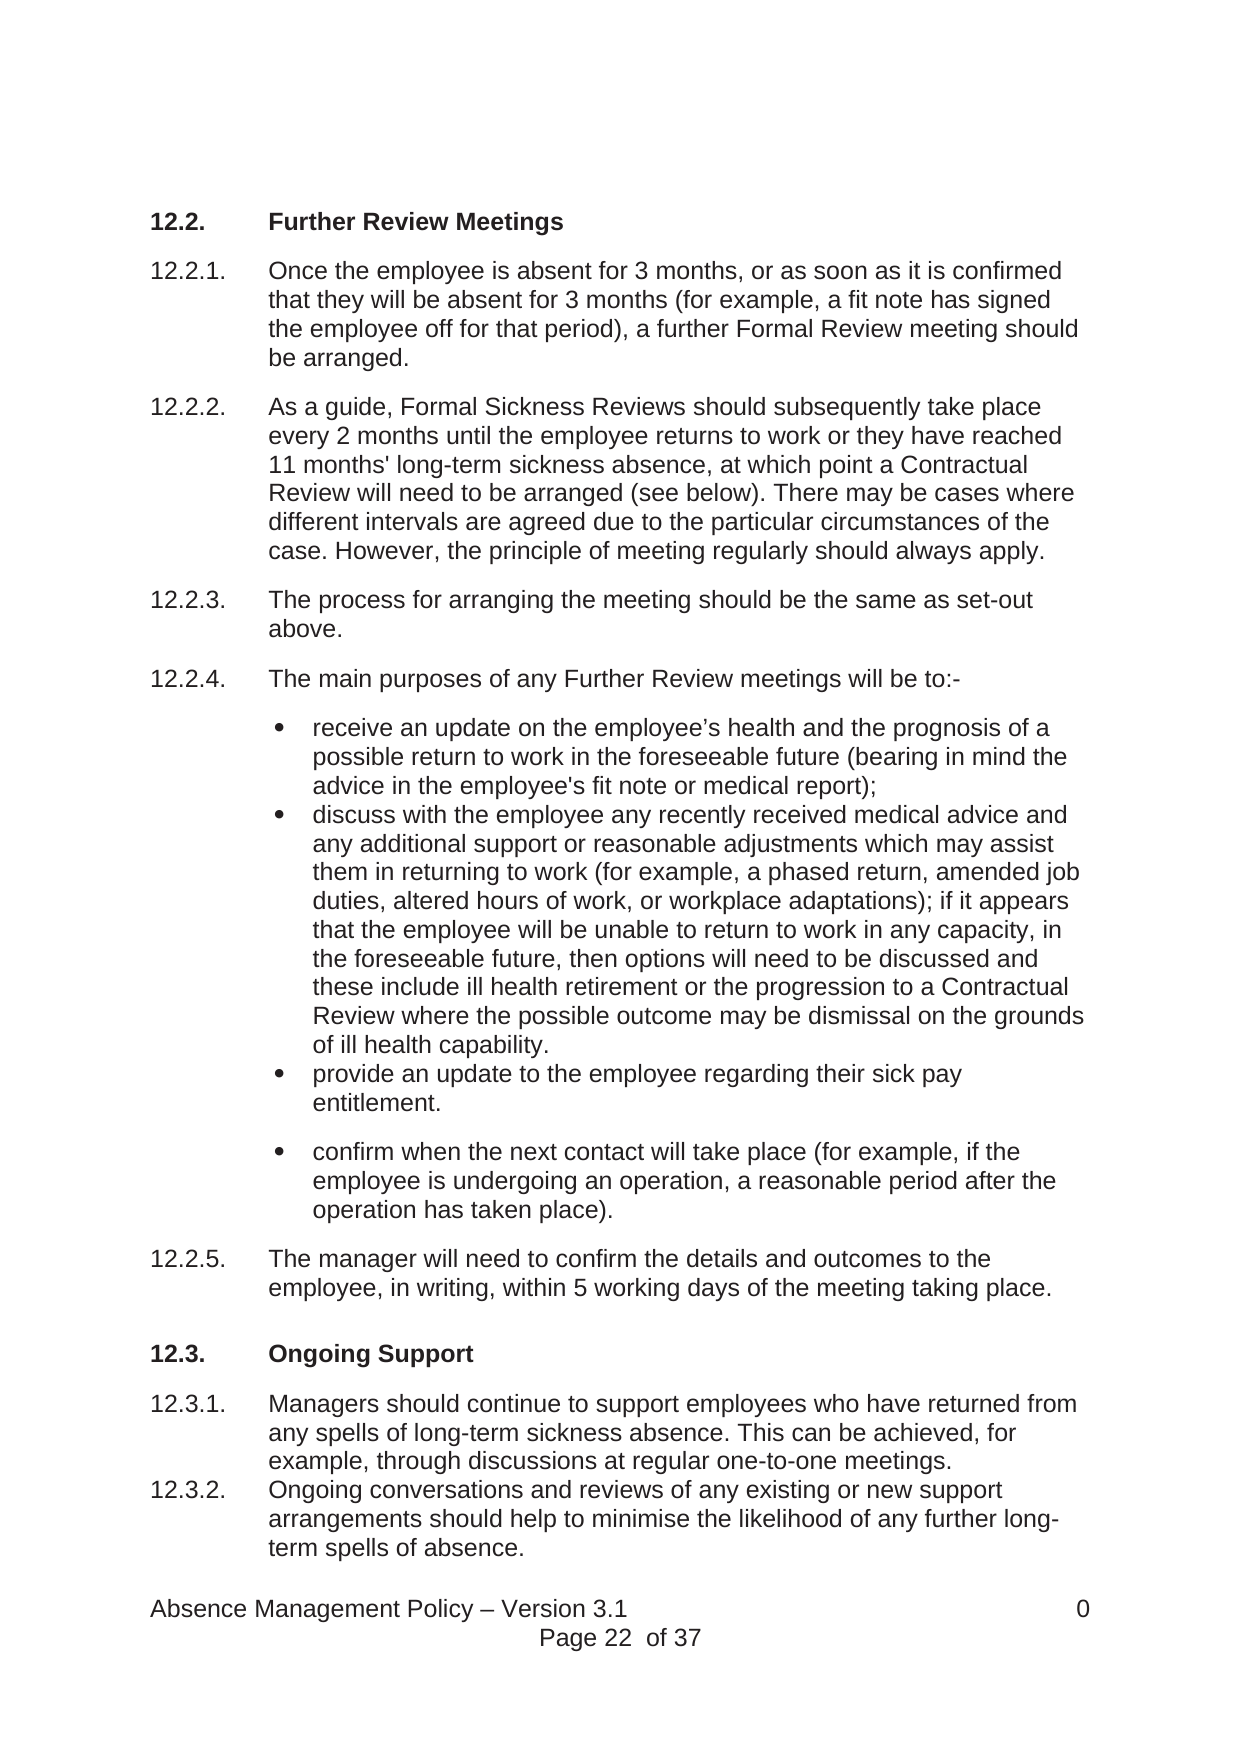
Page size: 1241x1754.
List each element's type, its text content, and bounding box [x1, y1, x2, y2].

subtitle Further Review Meetings [150, 207, 1090, 236]
list confirm when the next contact will take place (for example, if the employee is undergoing an operation, a reasonable period after the operation has taken place). [275, 1137, 1090, 1223]
text As a guide, Formal Sickness Reviews should subsequently take place every 2 months until the employee returns to work or they have reached 11 months' long-term sickness absence, at which point a Contractual Review will need to be arranged (see below). There may be cases where different intervals are agreed due to the particular circumstances of the case. However, the principle of meeting regularly should always apply. [150, 392, 1090, 565]
list provide an update to the employee regarding their sick pay entitlement. [275, 1059, 1090, 1116]
list receive an update on the employee’s health and the prognosis of a possible return to work in the foreseeable future (bearing in mind the advice in the employee's fit note or medical report); [275, 713, 1090, 800]
text The main purposes of any Further Review meetings will be to:- [150, 664, 1090, 693]
text The process for arranging the meeting should be the same as set-out above. [150, 586, 1090, 643]
text The manager will need to confirm the details and outcomes to the employee, in writing, within 5 working days of the meeting taking place. [150, 1244, 1090, 1302]
subtitle Ongoing Support [150, 1339, 1090, 1368]
list discuss with the employee any recently received medical advice and any additional support or reasonable adjustments which may assist them in returning to work (for example, a phased return, amended job duties, altered hours of work, or workplace adaptations); if it appears that the employee will be unable to return to work in any capacity, in the foreseeable future, then options will need to be discussed and these include ill health retirement or the progression to a Contractual Review where the possible outcome may be dismissal on the grounds of ill health capability. [275, 800, 1090, 1059]
text Ongoing conversations and reviews of any existing or new support arrangements should help to minimise the likelihood of any further long-term spells of absence. [150, 1475, 1090, 1561]
text Managers should continue to support employees who have returned from any spells of long-term sickness absence. This can be achieved, for example, through discussions at regular one-to-one meetings. [150, 1389, 1090, 1475]
text Once the employee is absent for 3 months, or as soon as it is confirmed that they will be absent for 3 months (for example, a fit note has signed the employee off for that period), a further Formal Review meeting should be arranged. [150, 256, 1090, 371]
